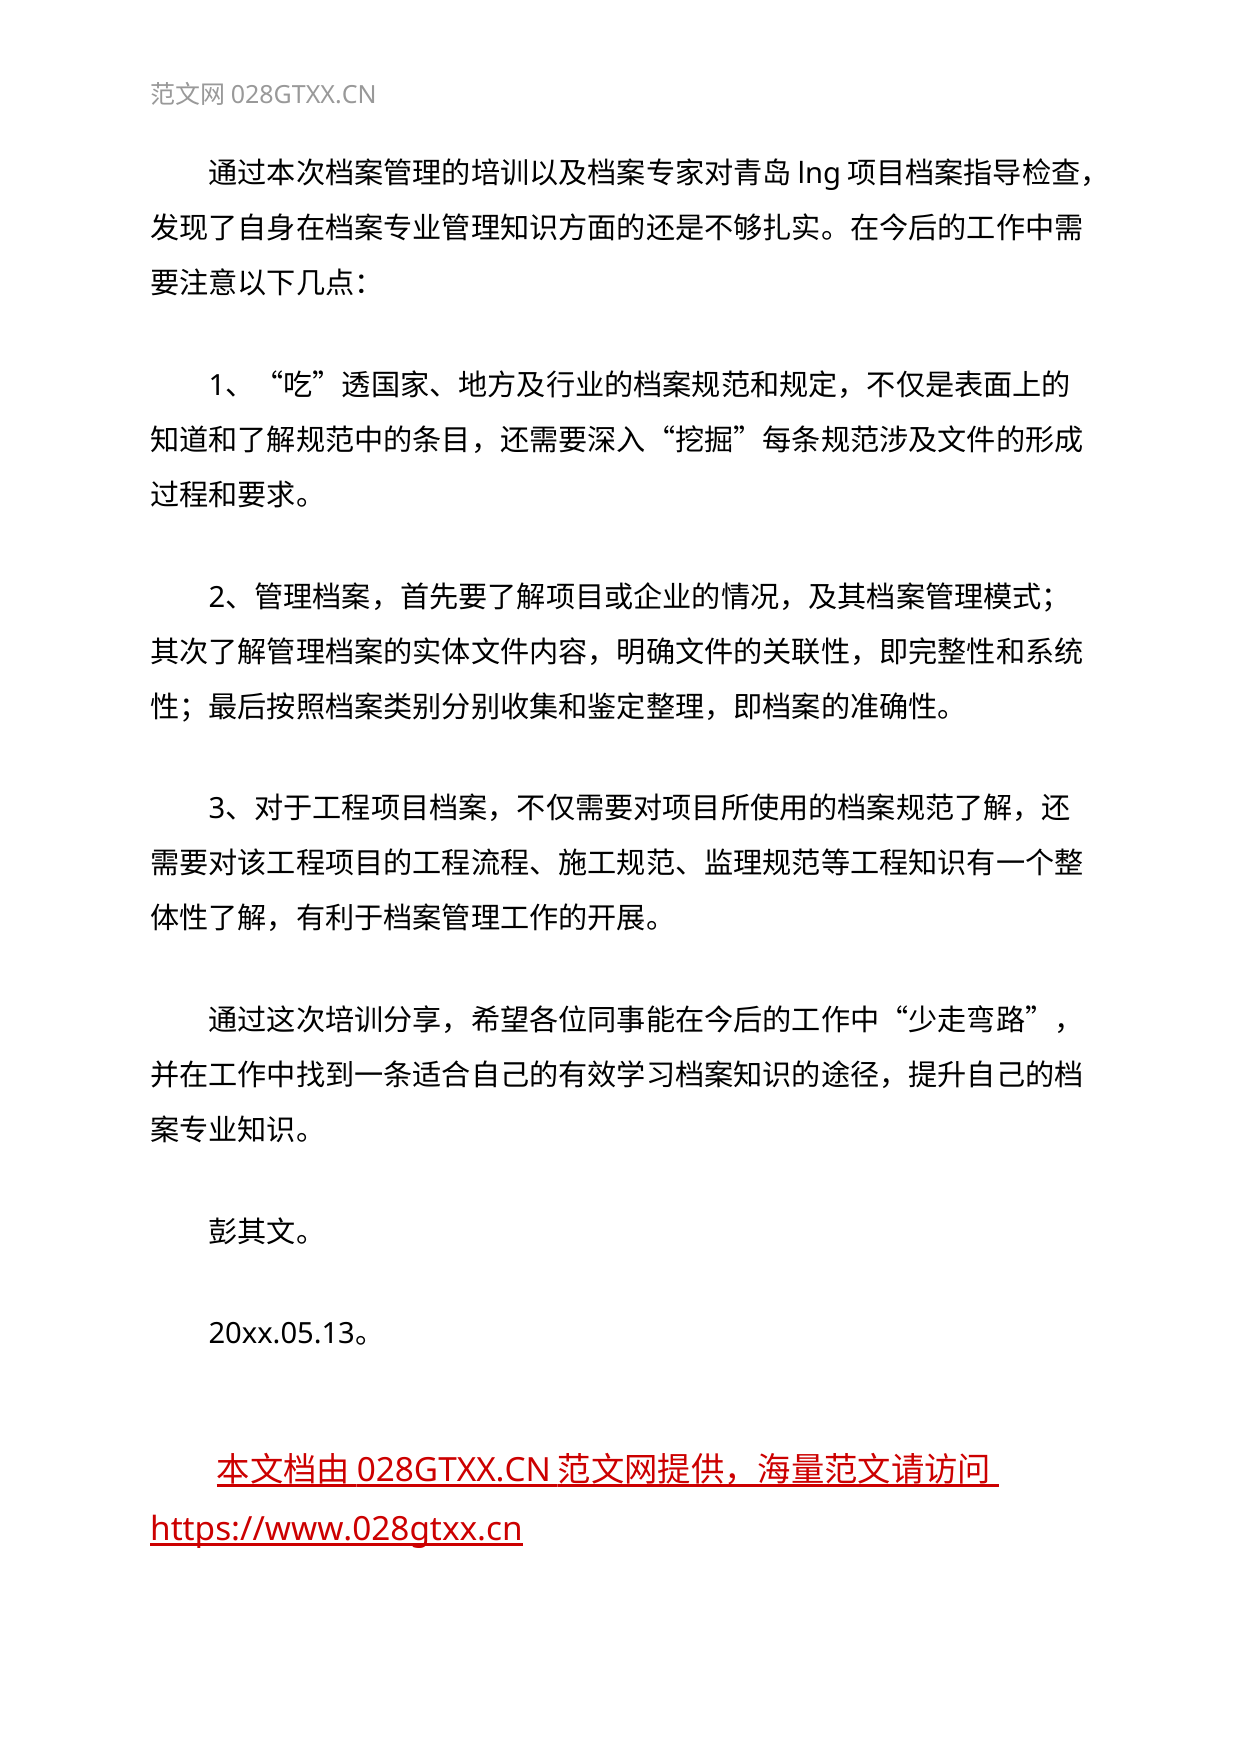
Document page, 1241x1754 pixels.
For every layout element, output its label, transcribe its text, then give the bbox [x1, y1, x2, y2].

text 通过这次培训分享，希望各位同事能在今后的工作中“少走弯路”，并在工作中找到一条适合自己的有效学习档案知识的途径，提升自己的档案专业知识。 [150, 997, 1090, 1149]
text 3、对于工程项目档案，不仅需要对项目所使用的档案规范了解，还需要对该工程项目的工程流程、施工规范、监理规范等工程知识有一个整体性了解，有利于档案管理工作的开展。 [150, 785, 1090, 937]
text 彭其文。 [150, 1208, 1090, 1251]
text 1、“吃”透国家、地方及行业的档案规范和规定，不仅是表面上的知道和了解规范中的条目，还需要深入“挖掘”每条规范涉及文件的形成过程和要求。 [150, 362, 1090, 514]
text 通过本次档案管理的培训以及档案专家对青岛lng项目档案指导检查，发现了自身在档案专业管理知识方面的还是不够扎实。在今后的工作中需要注意以下几点： [150, 150, 1090, 302]
text 20xx.05.13。 [150, 1310, 1090, 1352]
text 2、管理档案，首先要了解项目或企业的情况，及其档案管理模式；其次了解管理档案的实体文件内容，明确文件的关联性，即完整性和系统性；最后按照档案类别分别收集和鉴定整理，即档案的准确性。 [150, 573, 1090, 726]
text 本文档由028GTXX.CN范文网提供，海量范文请访问 https://www.028gtxx.cn [150, 1443, 1090, 1551]
